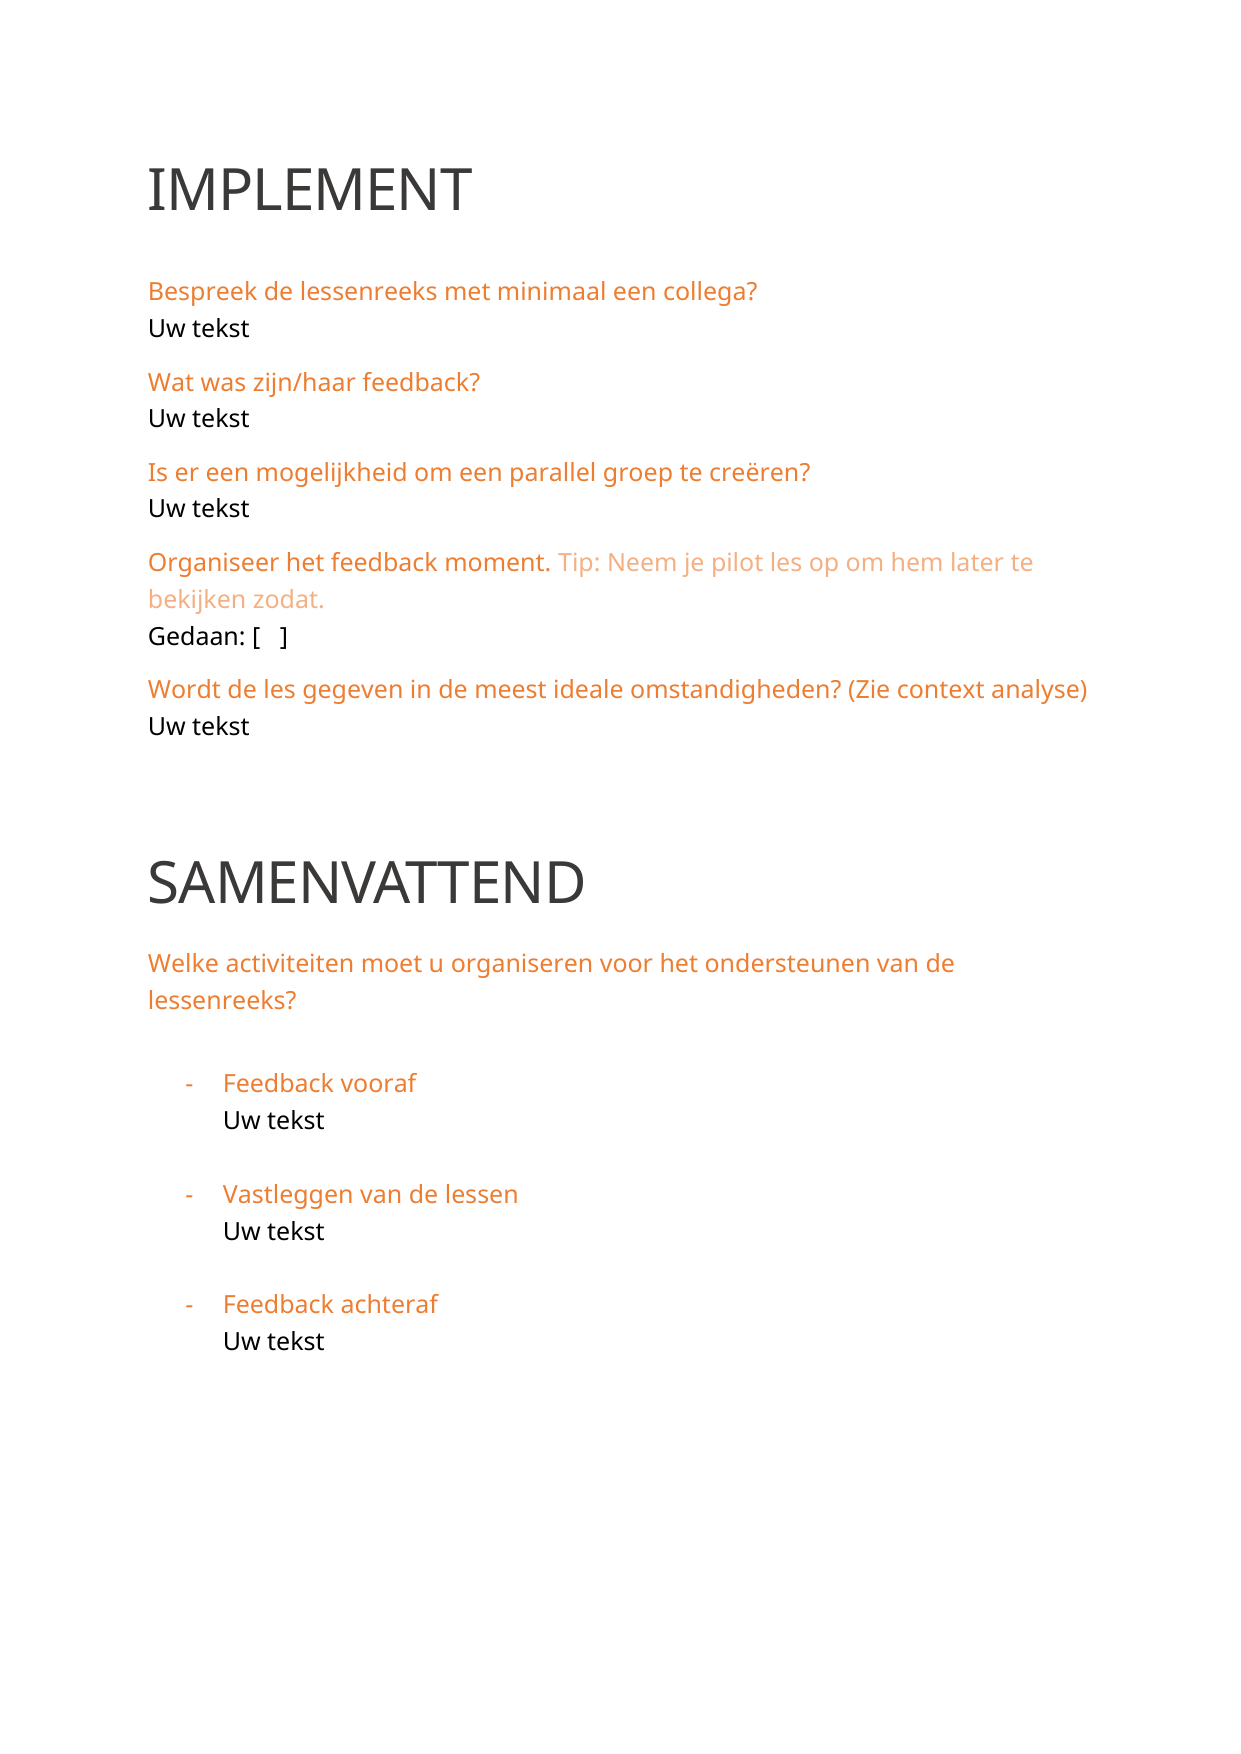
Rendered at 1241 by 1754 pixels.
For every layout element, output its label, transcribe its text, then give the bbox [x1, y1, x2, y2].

subtitle Wordt de les gegeven in de meest ideale omstandigheden? (Zie context analyse) [148, 672, 1093, 706]
text Uw tekst [148, 401, 1093, 435]
text Uw tekst [148, 311, 1093, 345]
subtitle Organiseer het feedback moment. Tip: Neem je pilot les op om hem later te bekijken zodat. [148, 544, 1093, 615]
subtitle Bespreek de lessenreeks met minimaal een collega? [148, 274, 1093, 308]
text Uw tekst [148, 708, 1093, 742]
text Gedaan: [ ] [148, 618, 1093, 652]
subtitle Wat was zijn/haar feedback? [148, 364, 1093, 398]
list Vastleggen van de lessen [185, 1176, 1093, 1211]
subtitle Welke activiteiten moet u organiseren voor het ondersteunen van de lessenreeks? [148, 946, 1093, 1017]
subtitle Is er een mogelijkheid om een parallel groep te creëren? [148, 454, 1093, 488]
list Feedback achteraf [185, 1287, 1093, 1321]
title IMPLEMENT [148, 148, 1093, 227]
list Uw tekst [223, 1323, 1093, 1358]
title SAMENVATTEND [148, 841, 1093, 921]
list Feedback vooraf [185, 1066, 1093, 1100]
list Uw tekst [223, 1213, 1093, 1247]
text Uw tekst [148, 491, 1093, 525]
list Uw tekst [223, 1103, 1093, 1137]
